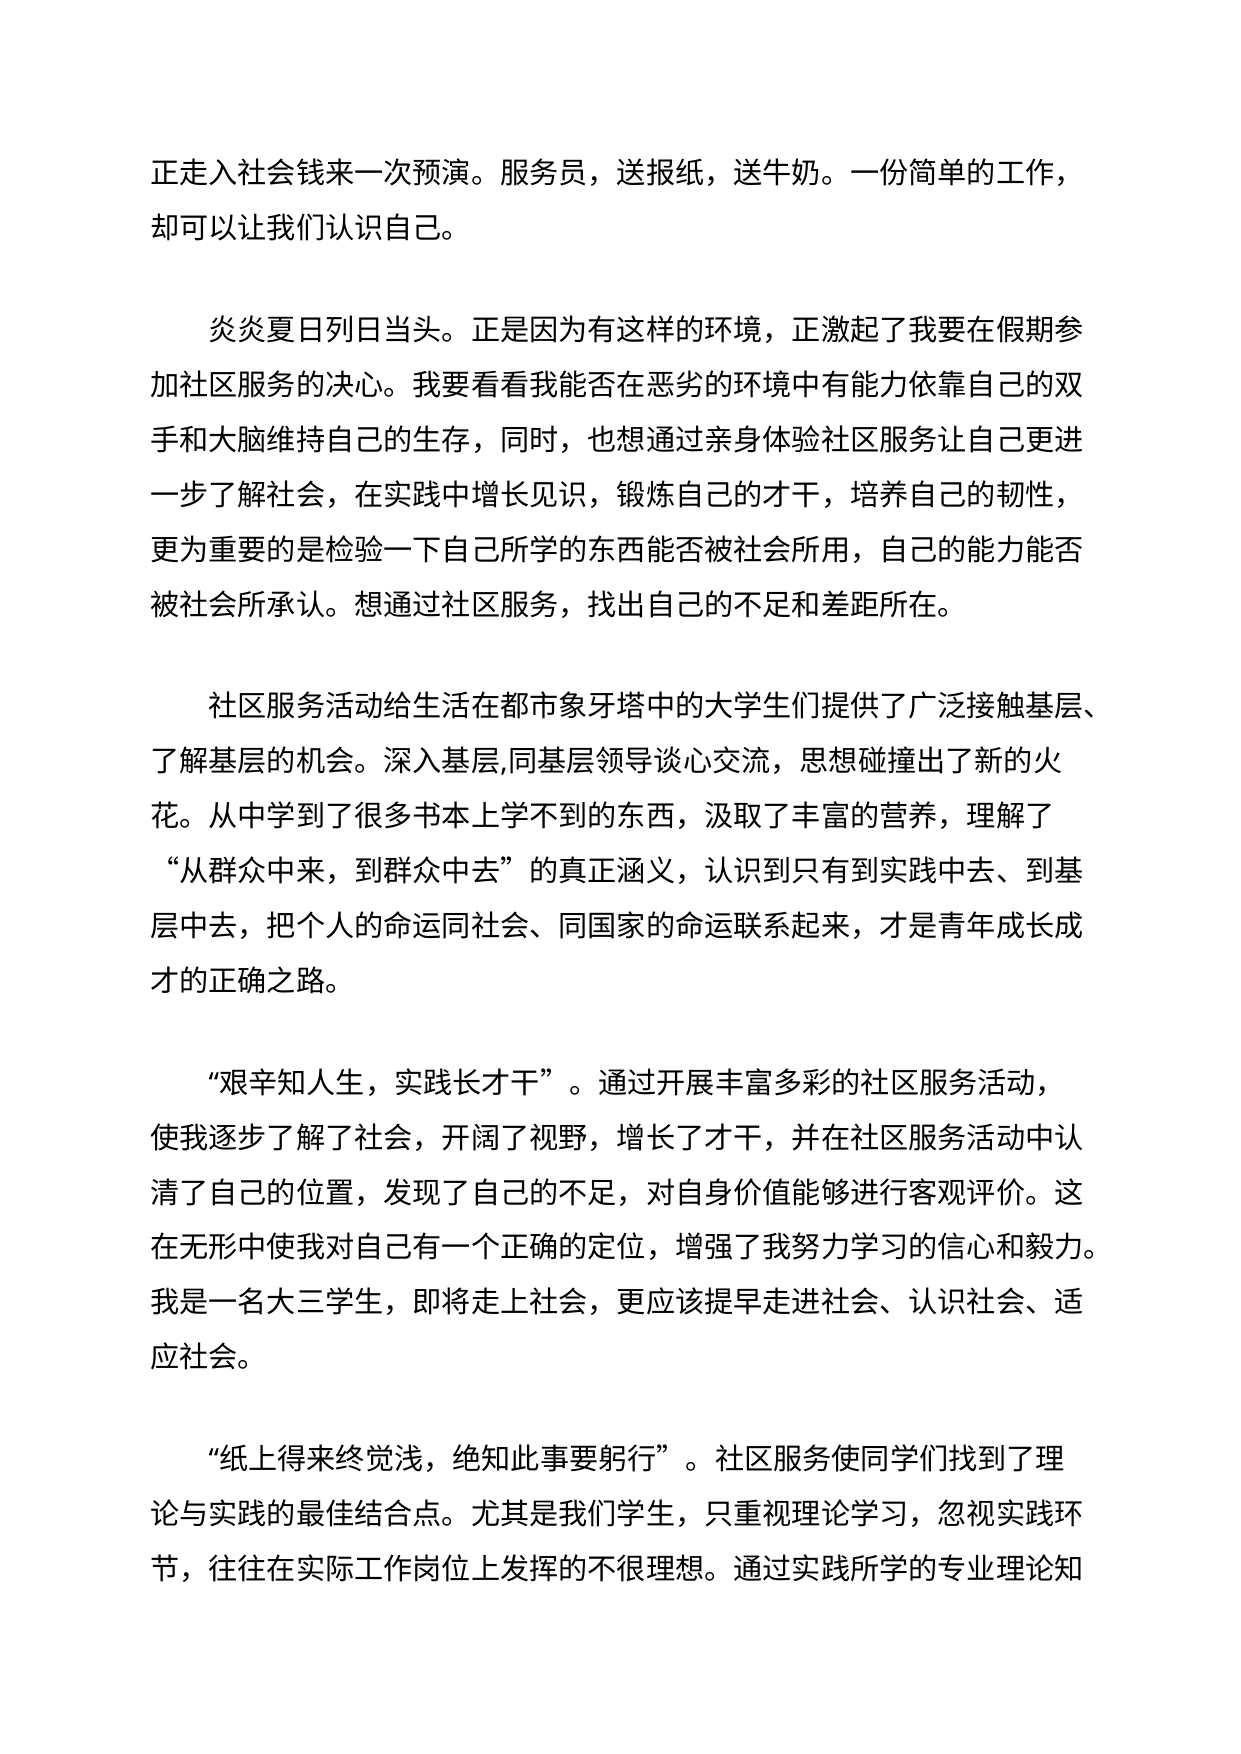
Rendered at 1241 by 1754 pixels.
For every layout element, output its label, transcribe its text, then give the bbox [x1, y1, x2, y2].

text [150, 1436, 1090, 1588]
text 炎炎夏日列日当头。正是因为有这样的环境，正激起了我要在假期参加社区服务的决心。我要看看我能否在恶劣的环境中有能力依靠自己的双手和大脑维持自己的生存，同时，也想通过亲身体验社区服务让自己更进一步了解社会，在实践中增长见识，锻炼自己的才干，培养自己的韧性，更为重要的是检验一下自己所学的东西能否被社会所用，自己的能力能否被社会所承认。想通过社区服务，找出自己的不足和差距所在。 [150, 307, 1090, 623]
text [150, 150, 1090, 247]
text “艰辛知人生，实践长才干”。通过开展丰富多彩的社区服务活动，使我逐步了解了社会，开阔了视野，增长了才干，并在社区服务活动中认清了自己的位置，发现了自己的不足，对自身价值能够进行客观评价。这在无形中使我对自己有一个正确的定位，增强了我努力学习的信心和毅力。我是一名大三学生，即将走上社会，更应该提早走进社会、认识社会、适应社会。 [150, 1059, 1090, 1376]
text 社区服务活动给生活在都市象牙塔中的大学生们提供了广泛接触基层、了解基层的机会。深入基层,同基层领导谈心交流，思想碰撞出了新的火花。从中学到了很多书本上学不到的东西，汲取了丰富的营养，理解了“从群众中来，到群众中去”的真正涵义，认识到只有到实践中去、到基层中去，把个人的命运同社会、同国家的命运联系起来，才是青年成长成才的正确之路。 [150, 683, 1090, 1000]
